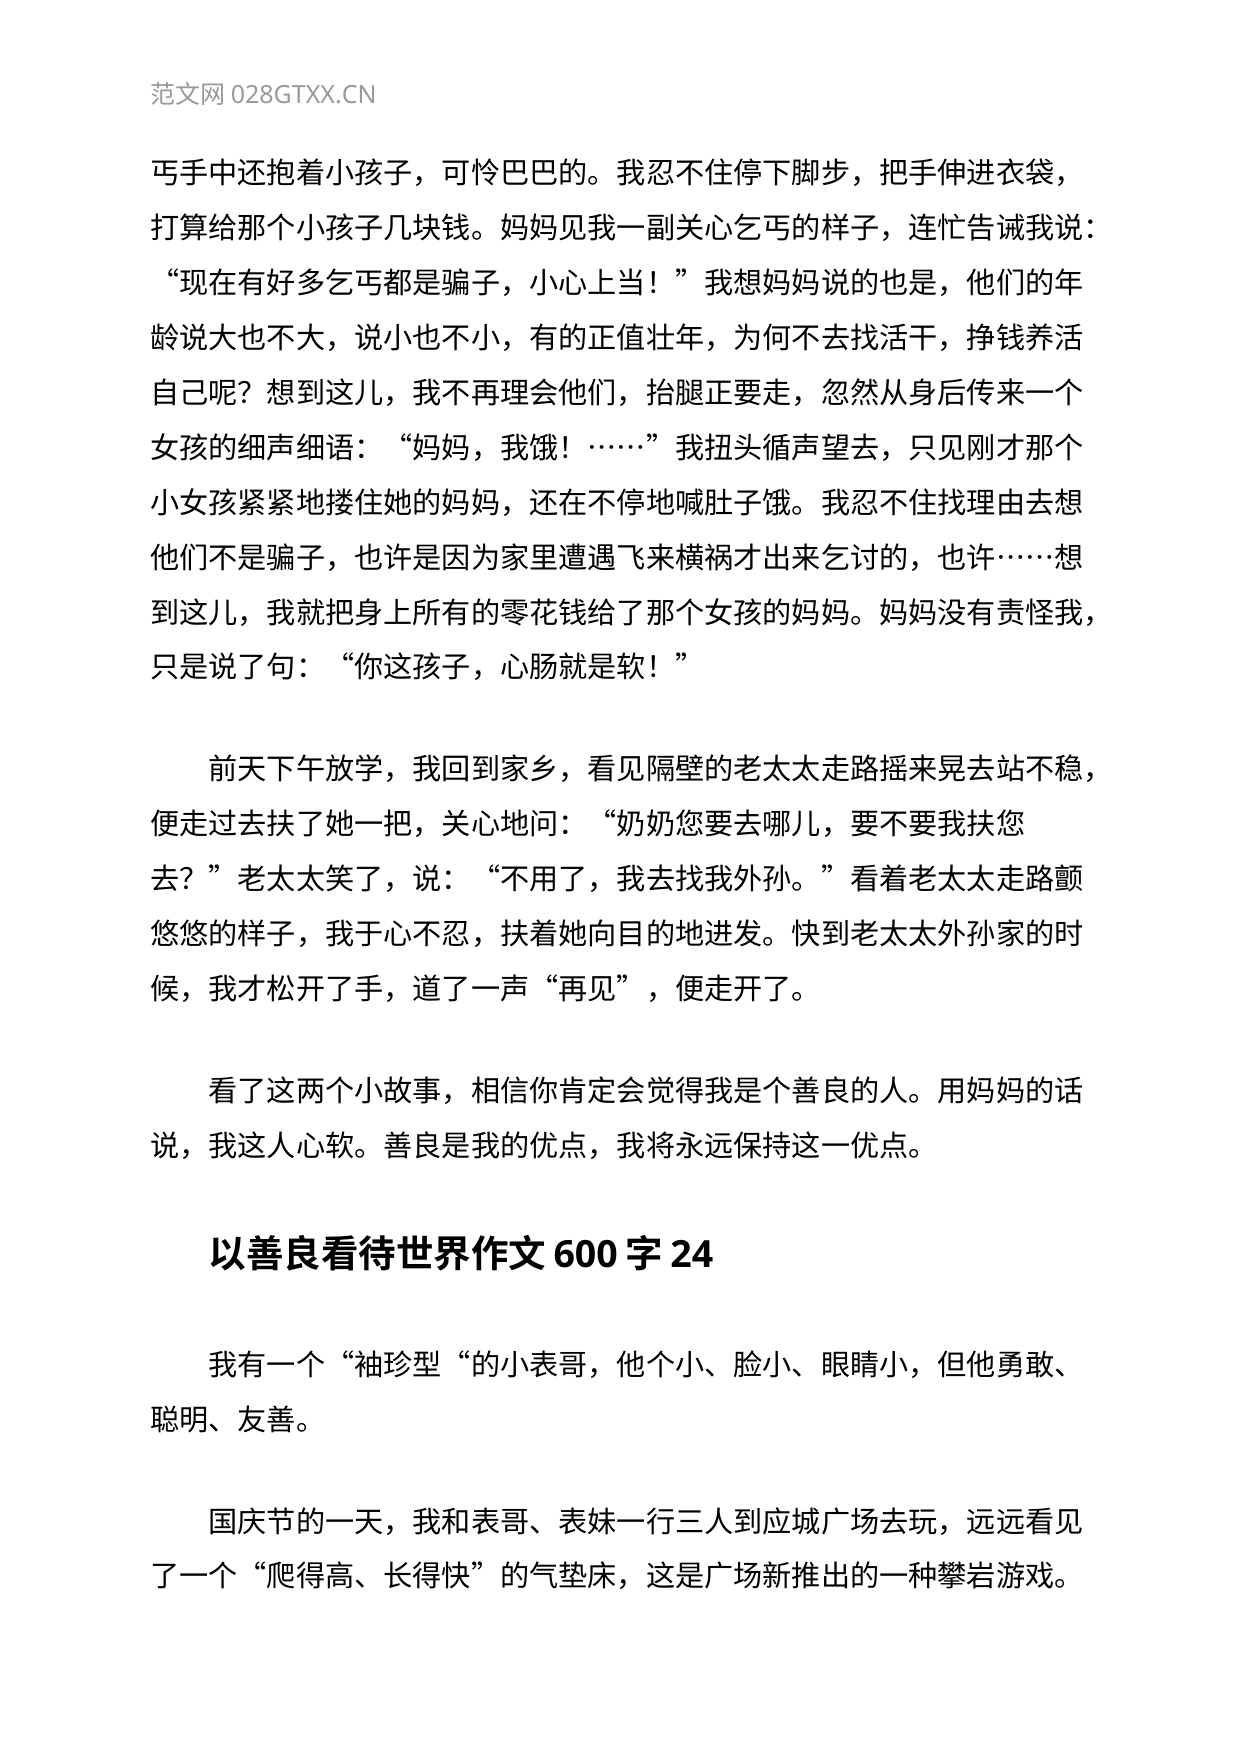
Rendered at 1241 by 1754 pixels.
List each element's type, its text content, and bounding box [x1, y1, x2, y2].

text 看了这两个小故事，相信你肯定会觉得我是个善良的人。用妈妈的话说，我这人心软。善良是我的优点，我将永远保持这一优点。 [150, 1067, 1090, 1164]
text 以善良看待世界作文600字24 [150, 1224, 1090, 1278]
text 我有一个“袖珍型“的小表哥，他个小、脸小、眼睛小，但他勇敢、聪明、友善。 [150, 1341, 1090, 1439]
text 前天下午放学，我回到家乡，看见隔壁的老太太走路摇来晃去站不稳，便走过去扶了她一把，关心地问：“奶奶您要去哪儿，要不要我扶您去？”老太太笑了，说：“不用了，我去找我外孙。”看着老太太走路颤悠悠的样子，我于心不忍，扶着她向目的地进发。快到老太太外孙家的时候，我才松开了手，道了一声“再见”，便走开了。 [150, 746, 1090, 1008]
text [150, 1498, 1090, 1595]
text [150, 150, 1090, 686]
